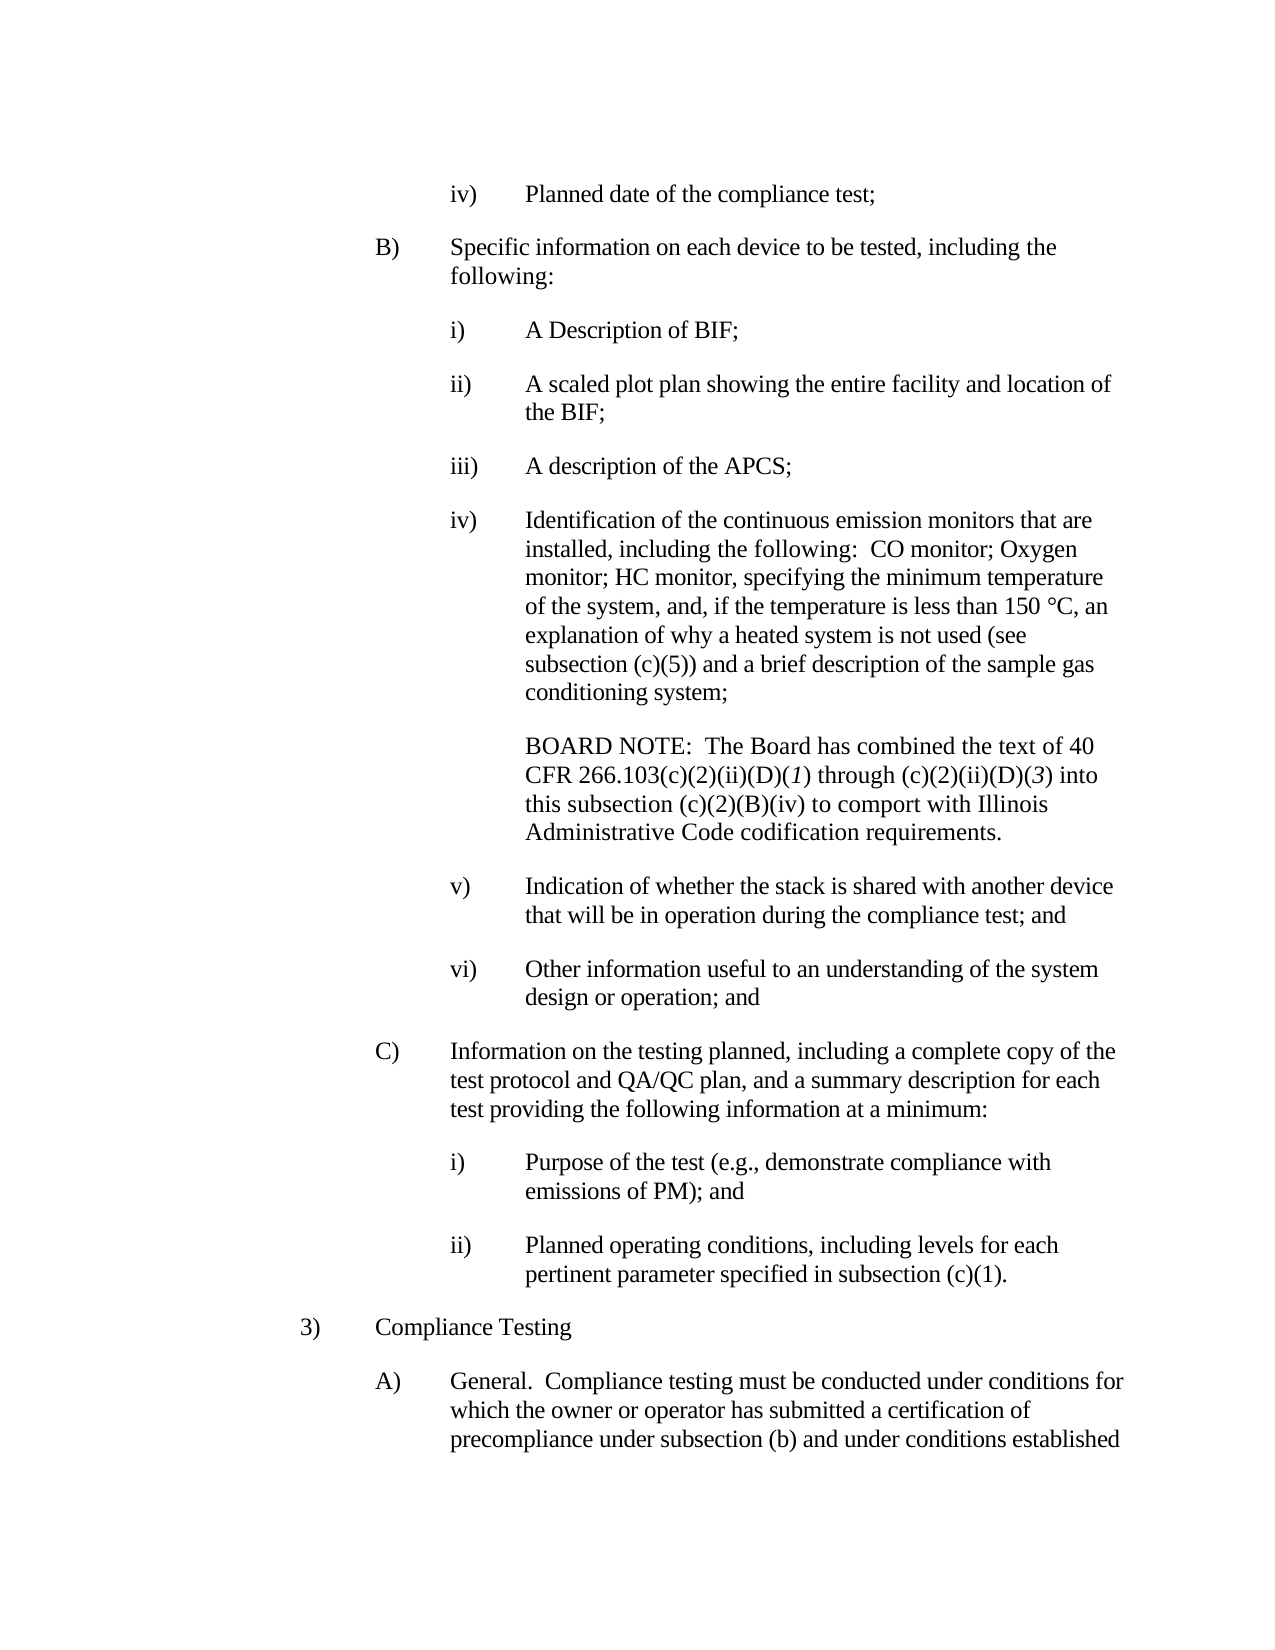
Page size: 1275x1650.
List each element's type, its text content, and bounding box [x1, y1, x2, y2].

text BOARD NOTE: The Board has combined the text of 40 CFR 266.103(c)(2)(ii)(D)(1) through (c)(2)(ii)(D)(3) into this subsection (c)(2)(B)(iv) to comport with Illinois Administrative Code codification requirements. [525, 731, 1125, 846]
text iv) Identification of the continuous emission monitors that are installed, including the following: CO monitor; Oxygen monitor; HC monitor, specifying the minimum temperature of the system, and, if the temperature is less than 150 °C, an explanation of why a heated system is not used (see subsection (c)(5)) and a brief description of the sample gas conditioning system; [450, 505, 1125, 706]
text i) Purpose of the test (e.g., demonstrate compliance with emissions of PM); and [450, 1147, 1125, 1205]
text v) Indication of whether the stack is shared with another device that will be in operation during the compliance test; and [450, 871, 1125, 929]
text vi) Other information useful to an understanding of the system design or operation; and [450, 954, 1125, 1011]
text ii) A scaled plot plan showing the entire facility and location of the BIF; [450, 369, 1125, 426]
text 3) Compliance Testing [300, 1312, 1125, 1341]
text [375, 1366, 1125, 1452]
text iii) A description of the APCS; [450, 451, 1125, 480]
text iv) Planned date of the compliance test; [450, 179, 1125, 207]
text i) A Description of BIF; [450, 315, 1125, 344]
text C) Information on the testing planned, including a complete copy of the test protocol and QA/QC plan, and a summary description for each test providing the following information at a minimum: [375, 1036, 1125, 1122]
text B) Specific information on each device to be tested, including the following: [375, 232, 1125, 290]
text ii) Planned operating conditions, including levels for each pertinent parameter specified in subsection (c)(1). [450, 1230, 1125, 1287]
